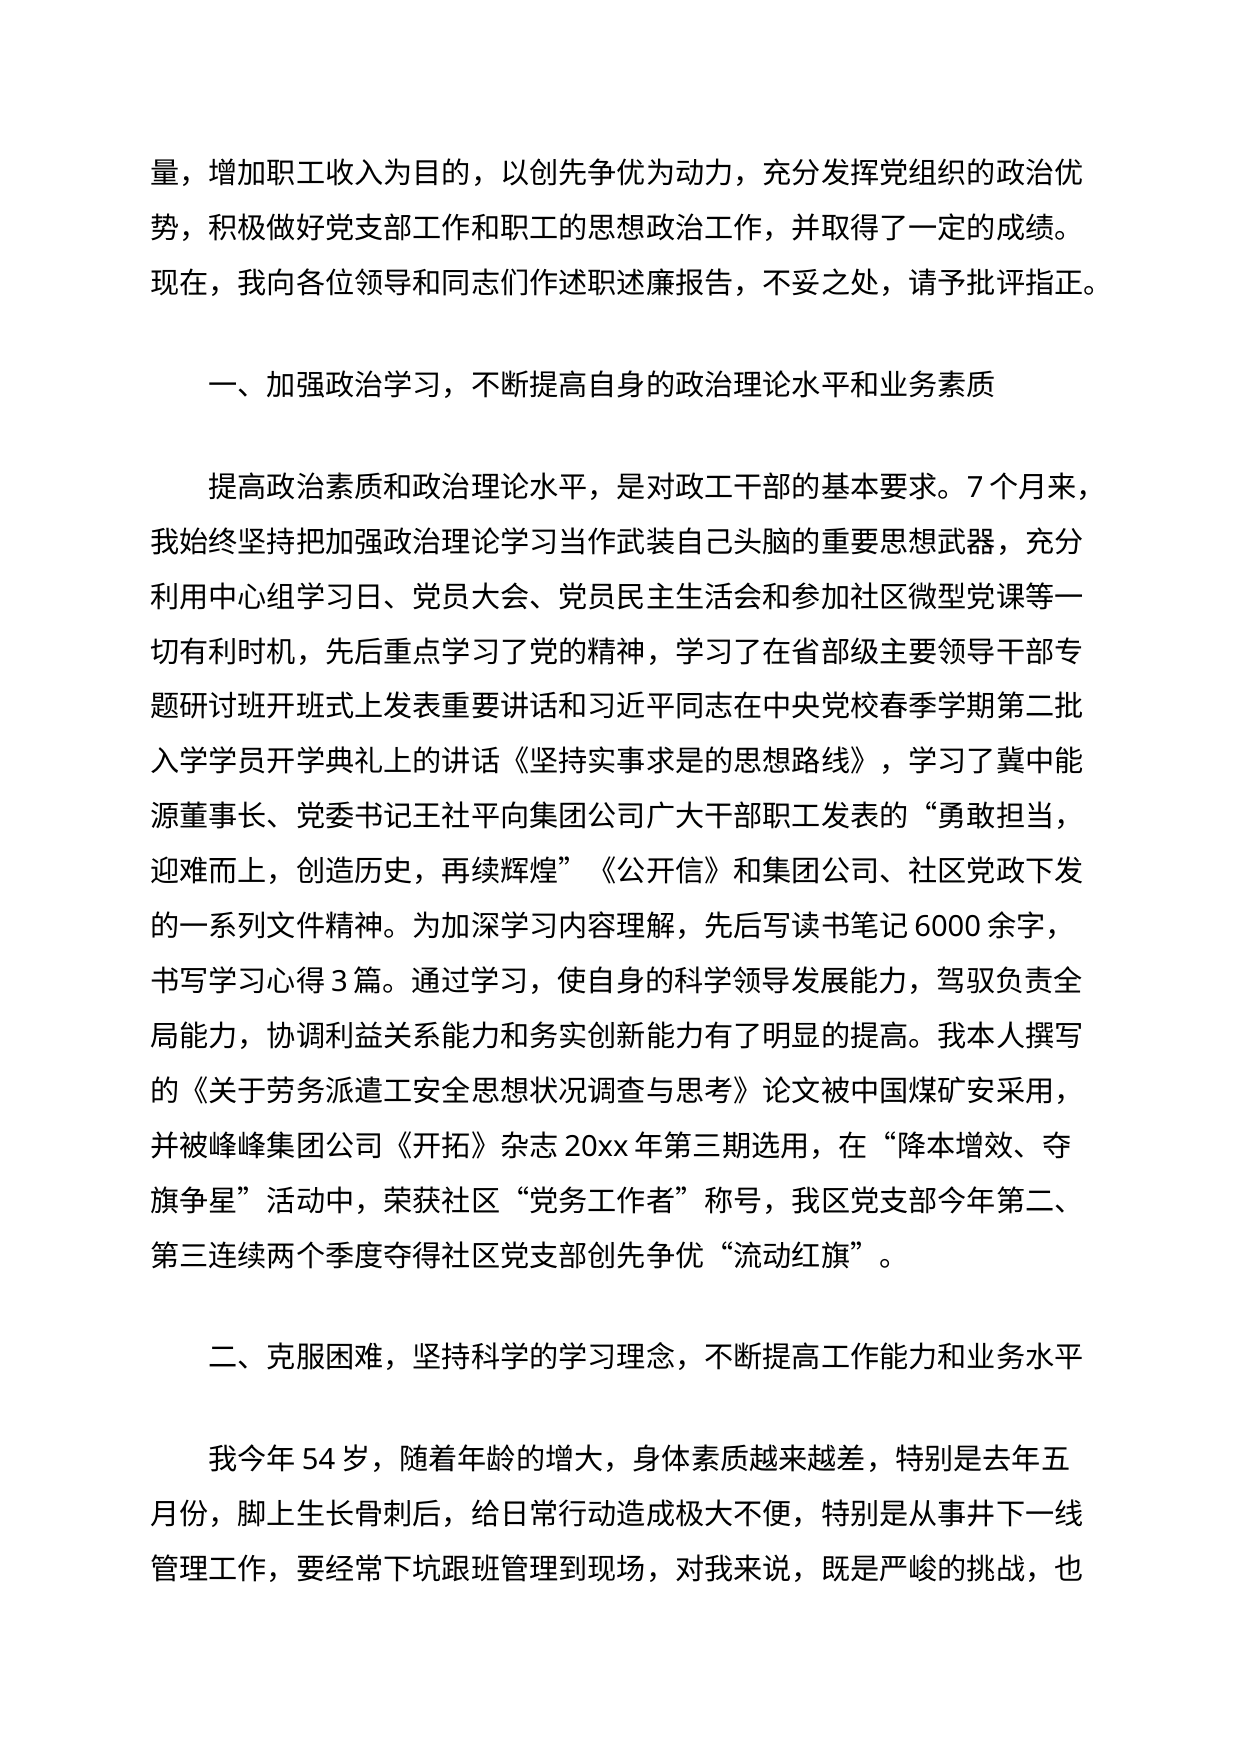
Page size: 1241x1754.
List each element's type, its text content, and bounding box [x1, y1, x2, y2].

text 一、加强政治学习，不断提高自身的政治理论水平和业务素质 [150, 362, 1090, 404]
text 二、克服困难，坚持科学的学习理念，不断提高工作能力和业务水平 [150, 1334, 1090, 1376]
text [150, 1436, 1090, 1588]
text 提高政治素质和政治理论水平，是对政工干部的基本要求。7个月来，我始终坚持把加强政治理论学习当作武装自己头脑的重要思想武器，充分利用中心组学习日、党员大会、党员民主生活会和参加社区微型党课等一切有利时机，先后重点学习了党的精神，学习了在省部级主要领导干部专题研讨班开班式上发表重要讲话和习近平同志在中央党校春季学期第二批入学学员开学典礼上的讲话《坚持实事求是的思想路线》，学习了冀中能源董事长、党委书记王社平向集团公司广大干部职工发表的“勇敢担当，迎难而上，创造历史，再续辉煌”《公开信》和集团公司、社区党政下发的一系列文件精神。为加深学习内容理解，先后写读书笔记6000余字，书写学习心得3篇。通过学习，使自身的科学领导发展能力，驾驭负责全局能力，协调利益关系能力和务实创新能力有了明显的提高。我本人撰写的《关于劳务派遣工安全思想状况调查与思考》论文被中国煤矿安采用，并被峰峰集团公司《开拓》杂志20xx年第三期选用，在“降本增效、夺旗争星”活动中，荣获社区“党务工作者”称号，我区党支部今年第二、第三连续两个季度夺得社区党支部创先争优“流动红旗”。 [150, 463, 1090, 1274]
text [150, 150, 1090, 302]
